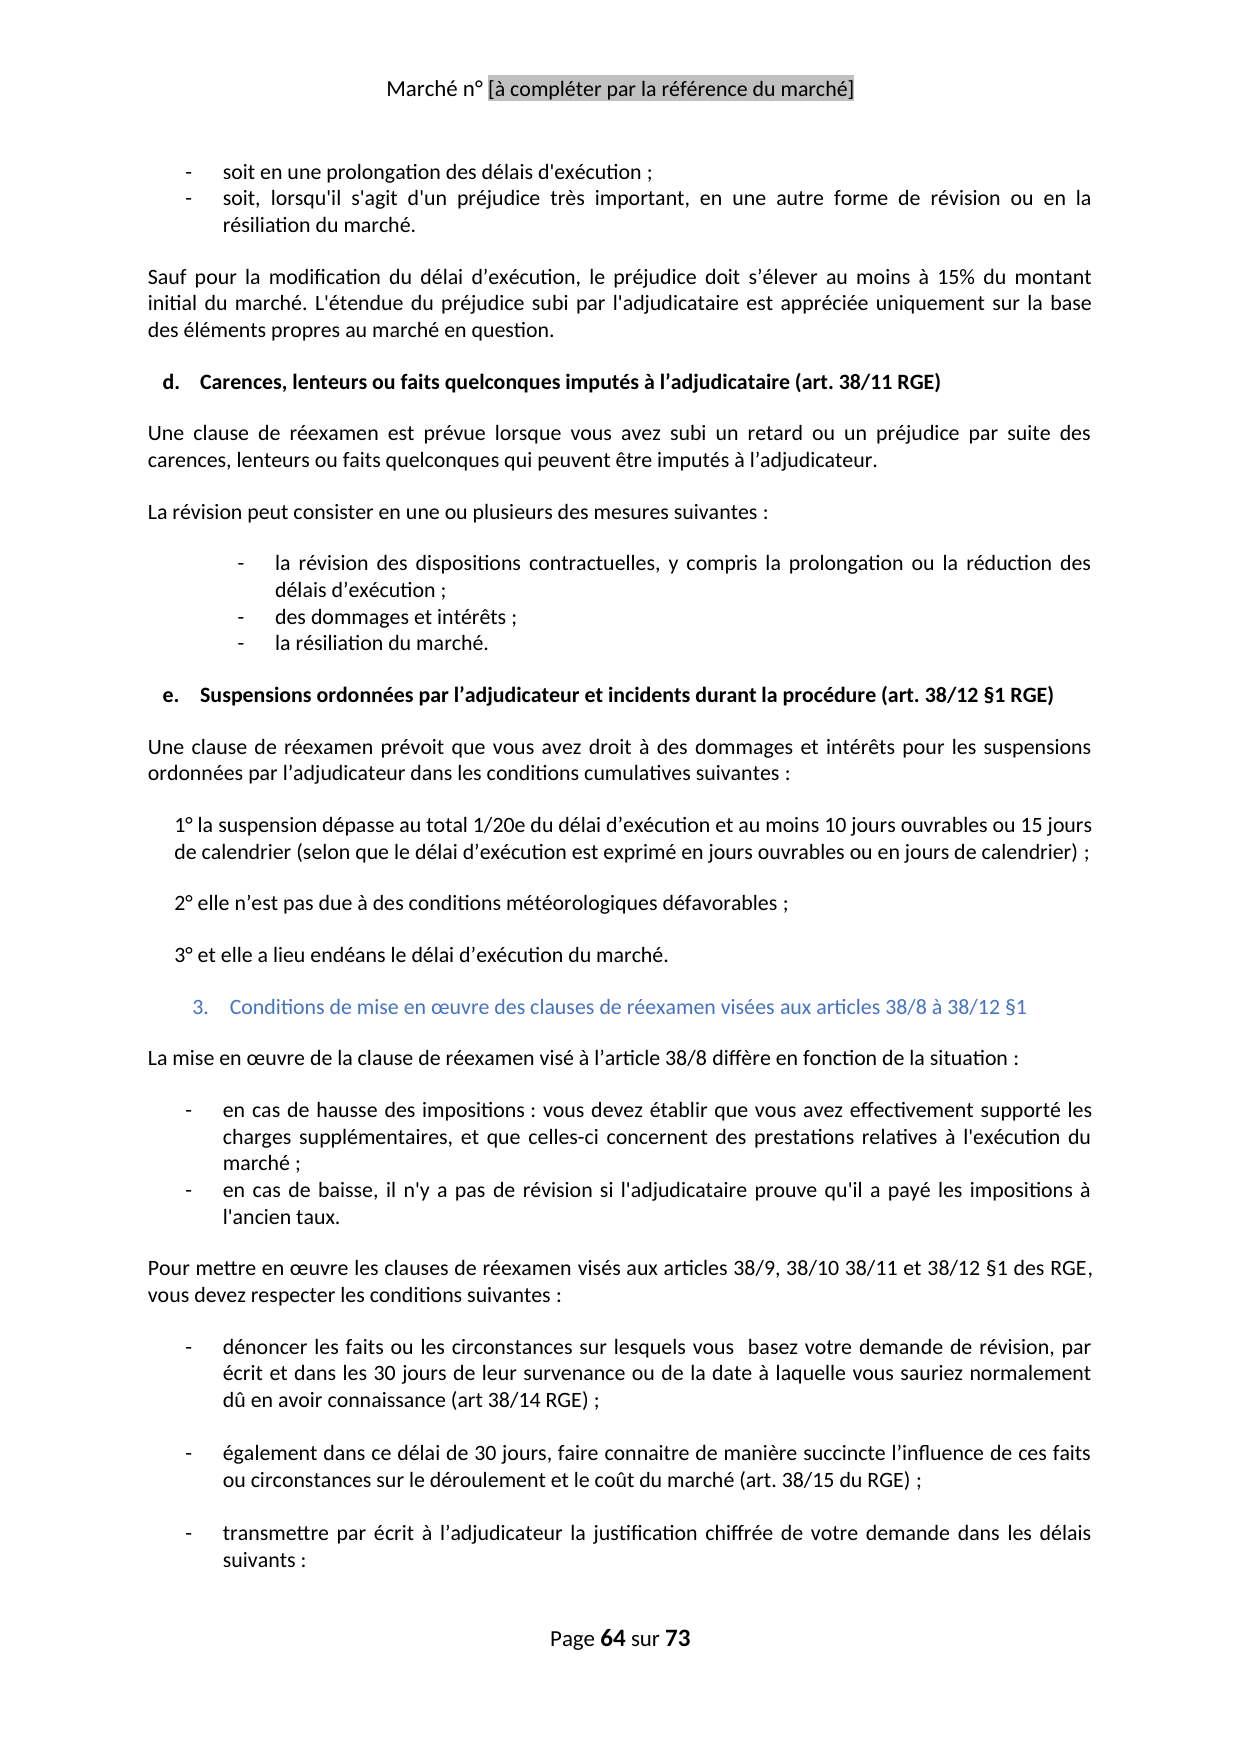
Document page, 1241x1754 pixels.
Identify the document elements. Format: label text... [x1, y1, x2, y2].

text Une clause de réexamen est prévue lorsque vous avez subi un retard ou un préjudice par suite des carences, lenteurs ou faits quelconques qui peuvent être imputés à l’adjudicateur. [148, 419, 1093, 473]
list en cas de baisse, il n'y a pas de révision si l'adjudicataire prouve qu'il a payé les impositions à l'ancien taux. [185, 1176, 1093, 1229]
list la révision des dispositions contractuelles, y compris la prolongation ou la réduction des délais d’exécution ; [237, 549, 1093, 603]
text 1° la suspension dépasse au total 1/20e du délai d’exécution et au moins 10 jours ouvrables ou 15 jours de calendrier (selon que le délai d’exécution est exprimé en jours ouvrables ou en jours de calendrier) ; [174, 811, 1093, 864]
list soit en une prolongation des délais d'exécution ; [185, 158, 1093, 184]
list dénoncer les faits ou les circonstances sur lesquels vous basez votre demande de révision, par écrit et dans les 30 jours de leur survenance ou de la date à laquelle vous sauriez normalement dû en avoir connaissance (art 38/14 RGE) ; [185, 1333, 1093, 1413]
text Pour mettre en œuvre les clauses de réexamen visés aux articles 38/9, 38/10 38/11 et 38/12 §1 des RGE, vous devez respecter les conditions suivantes : [148, 1254, 1093, 1308]
list Carences, lenteurs ou faits quelconques imputés à l’adjudicataire (art. 38/11 RGE) [162, 368, 1093, 394]
text La révision peut consister en une ou plusieurs des mesures suivantes : [148, 498, 1093, 524]
text 3° et elle a lieu endéans le délai d’exécution du marché. [174, 941, 1093, 968]
list Conditions de mise en œuvre des clauses de réexamen visées aux articles 38/8 à 38/12 §1 [192, 993, 1093, 1019]
list la résiliation du marché. [237, 629, 1093, 656]
list soit, lorsqu'il s'agit d'un préjudice très important, en une autre forme de révision ou en la résiliation du marché. [185, 184, 1093, 238]
list transmettre par écrit à l’adjudicateur la justification chiffrée de votre demande dans les délais suivants : [185, 1519, 1093, 1573]
list des dommages et intérêts ; [237, 603, 1093, 629]
text Une clause de réexamen prévoit que vous avez droit à des dommages et intérêts pour les suspensions ordonnées par l’adjudicateur dans les conditions cumulatives suivantes : [148, 733, 1093, 786]
list également dans ce délai de 30 jours, faire connaitre de manière succincte l’influence de ces faits ou circonstances sur le déroulement et le coût du marché (art. 38/15 du RGE) ; [185, 1439, 1093, 1493]
list Suspensions ordonnées par l’adjudicateur et incidents durant la procédure (art. 38/12 §1 RGE) [162, 681, 1093, 708]
text La mise en œuvre de la clause de réexamen visé à l’article 38/8 diffère en fonction de la situation : [148, 1044, 1093, 1071]
text 2° elle n’est pas due à des conditions météorologiques défavorables ; [174, 889, 1093, 916]
list en cas de hausse des impositions : vous devez établir que vous avez effectivement supporté les charges supplémentaires, et que celles-ci concernent des prestations relatives à l'exécution du marché ; [185, 1096, 1093, 1176]
text Sauf pour la modification du délai d’exécution, le préjudice doit s’élever au moins à 15% du montant initial du marché. L'étendue du préjudice subi par l'adjudicataire est appréciée uniquement sur la base des éléments propres au marché en question. [148, 263, 1093, 343]
